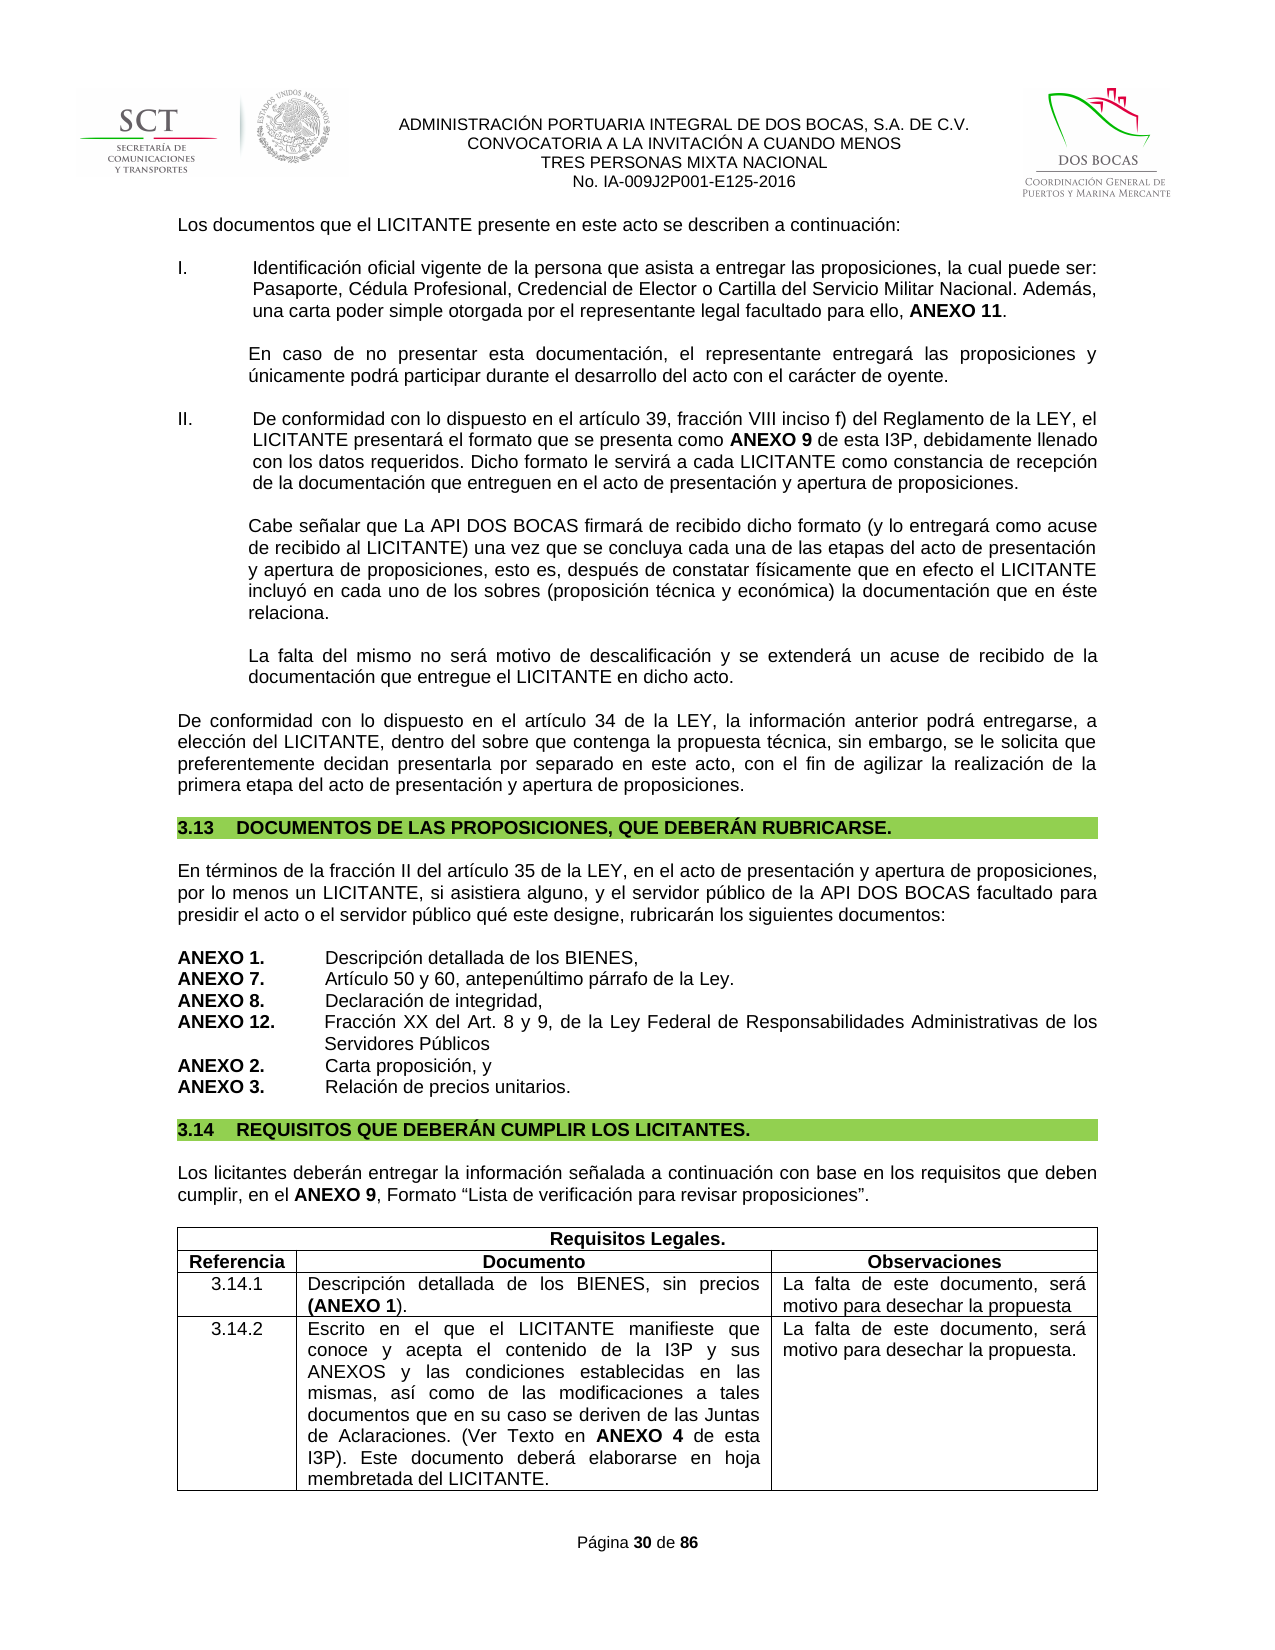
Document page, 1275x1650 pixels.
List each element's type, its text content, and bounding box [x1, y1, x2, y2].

table_cell Descripción detallada de los BIENES, sin precios (ANEXO 1). [297, 1273, 771, 1316]
picture [1022, 88, 1171, 199]
list De conformidad con lo dispuesto en el artículo 39, fracción VIII inciso f) del Reglamento de la LEY, el LICITANTE presentará el formato que se presenta como ANEXO 9 de esta I3P, debidamente llenado con los datos requeridos. Dicho formato le servirá a cada LICITANTE como constancia de recepción de la documentación que entreguen en el acto de presentación y apertura de proposiciones. [177, 407, 1098, 494]
text Cabe señalar que La API DOS BOCAS firmará de recibido dicho formato (y lo entregará como acuse de recibido al LICITANTE) una vez que se concluya cada una de las etapas del acto de presentación y apertura de proposiciones, esto es, después de constatar físicamente que en efecto el LICITANTE incluyó en cada uno de los sobres (proposición técnica y económica) la documentación que en éste relaciona. [248, 515, 1098, 623]
text En caso de no presentar esta documentación, el representante entregará las proposiciones y únicamente podrá participar durante el desarrollo del acto con el carácter de oyente. [248, 343, 1098, 386]
table_cell Observaciones [772, 1251, 1097, 1272]
text En términos de la fracción II del artículo 35 de la LEY, en el acto de presentación y apertura de proposiciones, por lo menos un LICITANTE, si asistiera alguno, y el servidor público de la API DOS BOCAS facultado para presidir el acto o el servidor público qué este designe, rubricarán los siguientes documentos: [177, 860, 1098, 925]
table_cell Referencia [178, 1251, 296, 1272]
table_header Requisitos Legales. [178, 1228, 1097, 1249]
text La falta del mismo no será motivo de descalificación y se extenderá un acuse de recibido de la documentación que entregue el LICITANTE en dicho acto. [248, 645, 1098, 688]
text ANEXO 8. Declaración de integridad, [177, 990, 1098, 1011]
table_cell La falta de este documento, será motivo para desechar la propuesta. [772, 1317, 1097, 1490]
table_cell Escrito en el que el LICITANTE manifieste que conoce y acepta el contenido de la I3P y sus ANEXOS y las condiciones establecidas en las mismas, así como de las modificaciones a tales documentos que en su caso se deriven de las Juntas de Aclaraciones. (Ver Texto en ANEXO 4 de esta I3P). Este documento deberá elaborarse en hoja membretada del LICITANTE. [297, 1317, 771, 1490]
text ANEXO 3. Relación de precios unitarios. [177, 1076, 1098, 1097]
list Identificación oficial vigente de la persona que asista a entregar las proposiciones, la cual puede ser: Pasaporte, Cédula Profesional, Credencial de Elector o Cartilla del Servicio Militar Nacional. Además, una carta poder simple otorgada por el representante legal facultado para ello, ANEXO 11. [177, 257, 1098, 321]
table_cell 3.14.2 [178, 1317, 296, 1490]
picture [76, 88, 350, 177]
text 3.14 REQUISITOS QUE DEBERÁN CUMPLIR LOS LICITANTES. [177, 1119, 1098, 1141]
text ANEXO 7. Artículo 50 y 60, antepenúltimo párrafo de la Ley. [177, 968, 1098, 990]
table_cell 3.14.1 [178, 1273, 296, 1316]
text Los licitantes deberán entregar la información señalada a continuación con base en los requisitos que deben cumplir, en el ANEXO 9, Formato “Lista de verificación para revisar proposiciones”. [177, 1162, 1098, 1205]
text De conformidad con lo dispuesto en el artículo 34 de la LEY, la información anterior podrá entregarse, a elección del LICITANTE, dentro del sobre que contenga la propuesta técnica, sin embargo, se le solicita que preferentemente decidan presentarla por separado en este acto, con el fin de agilizar la realización de la primera etapa del acto de presentación y apertura de proposiciones. [177, 709, 1098, 796]
table_cell Documento [297, 1251, 771, 1272]
text ANEXO 2. Carta proposición, y [177, 1054, 1098, 1076]
text 3.13 DOCUMENTOS DE LAS PROPOSICIONES, QUE DEBERÁN RUBRICARSE. [177, 817, 1098, 839]
text ANEXO 1. Descripción detallada de los BIENES, [177, 947, 1098, 968]
table_cell La falta de este documento, será motivo para desechar la propuesta [772, 1273, 1097, 1316]
text ANEXO 12. Fracción XX del Art. 8 y 9, de la Ley Federal de Responsabilidades Administrativas de los Servidores Públicos [177, 1011, 1098, 1054]
text Los documentos que el LICITANTE presente en este acto se describen a continuación: [177, 213, 1098, 235]
